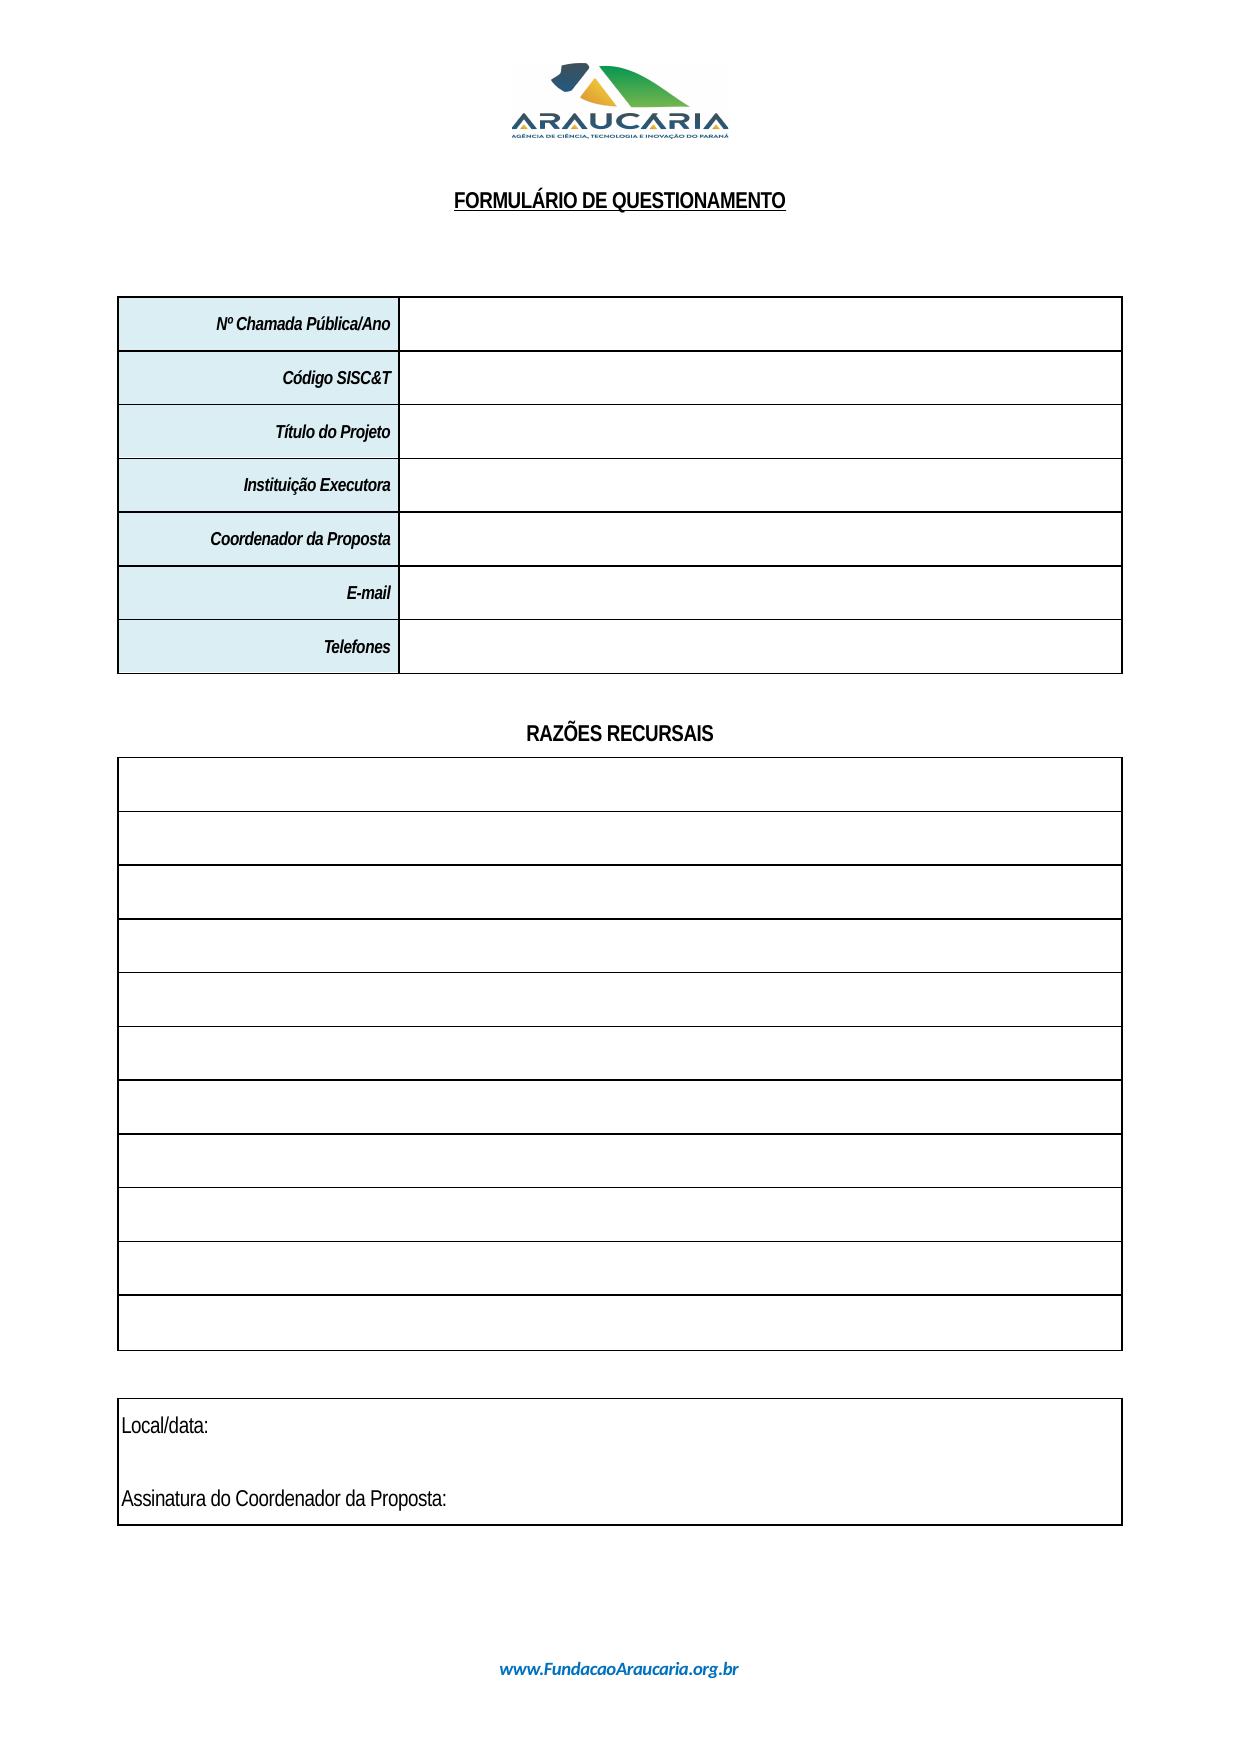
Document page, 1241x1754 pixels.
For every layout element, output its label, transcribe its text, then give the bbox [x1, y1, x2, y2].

table_header Nº Chamada Pública/Ano [119, 298, 398, 350]
table_header [119, 758, 1121, 811]
table_cell [119, 1188, 1121, 1241]
table_cell [119, 1296, 1121, 1350]
table_cell [400, 459, 1121, 511]
table_cell [119, 812, 1121, 864]
table_cell Instituição Executora [119, 459, 398, 511]
table_cell [400, 352, 1121, 404]
table_header [400, 298, 1121, 350]
table_cell [119, 1027, 1121, 1079]
table_cell [119, 1135, 1121, 1187]
table_cell [400, 513, 1121, 565]
table_cell [400, 405, 1121, 457]
table_cell Telefones [119, 620, 398, 672]
subtitle RAZÕES RECURSAIS [118, 720, 1122, 747]
table_cell [400, 620, 1121, 672]
text FORMULÁRIO DE QUESTIONAMENTO [118, 187, 1122, 213]
table_cell [400, 567, 1121, 619]
table_cell E-mail [119, 567, 398, 619]
table_cell [119, 973, 1121, 1026]
table_cell Código SISC&T [119, 352, 398, 404]
picture [512, 63, 729, 139]
table_cell [119, 1242, 1121, 1294]
table_cell Título do Projeto [119, 405, 398, 457]
table_cell Coordenador da Proposta [119, 513, 398, 565]
table_header Local/data: Assinatura do Coordenador da Proposta: [119, 1399, 1121, 1524]
table_cell [119, 1081, 1121, 1133]
table_cell [119, 866, 1121, 918]
table_cell [119, 920, 1121, 972]
